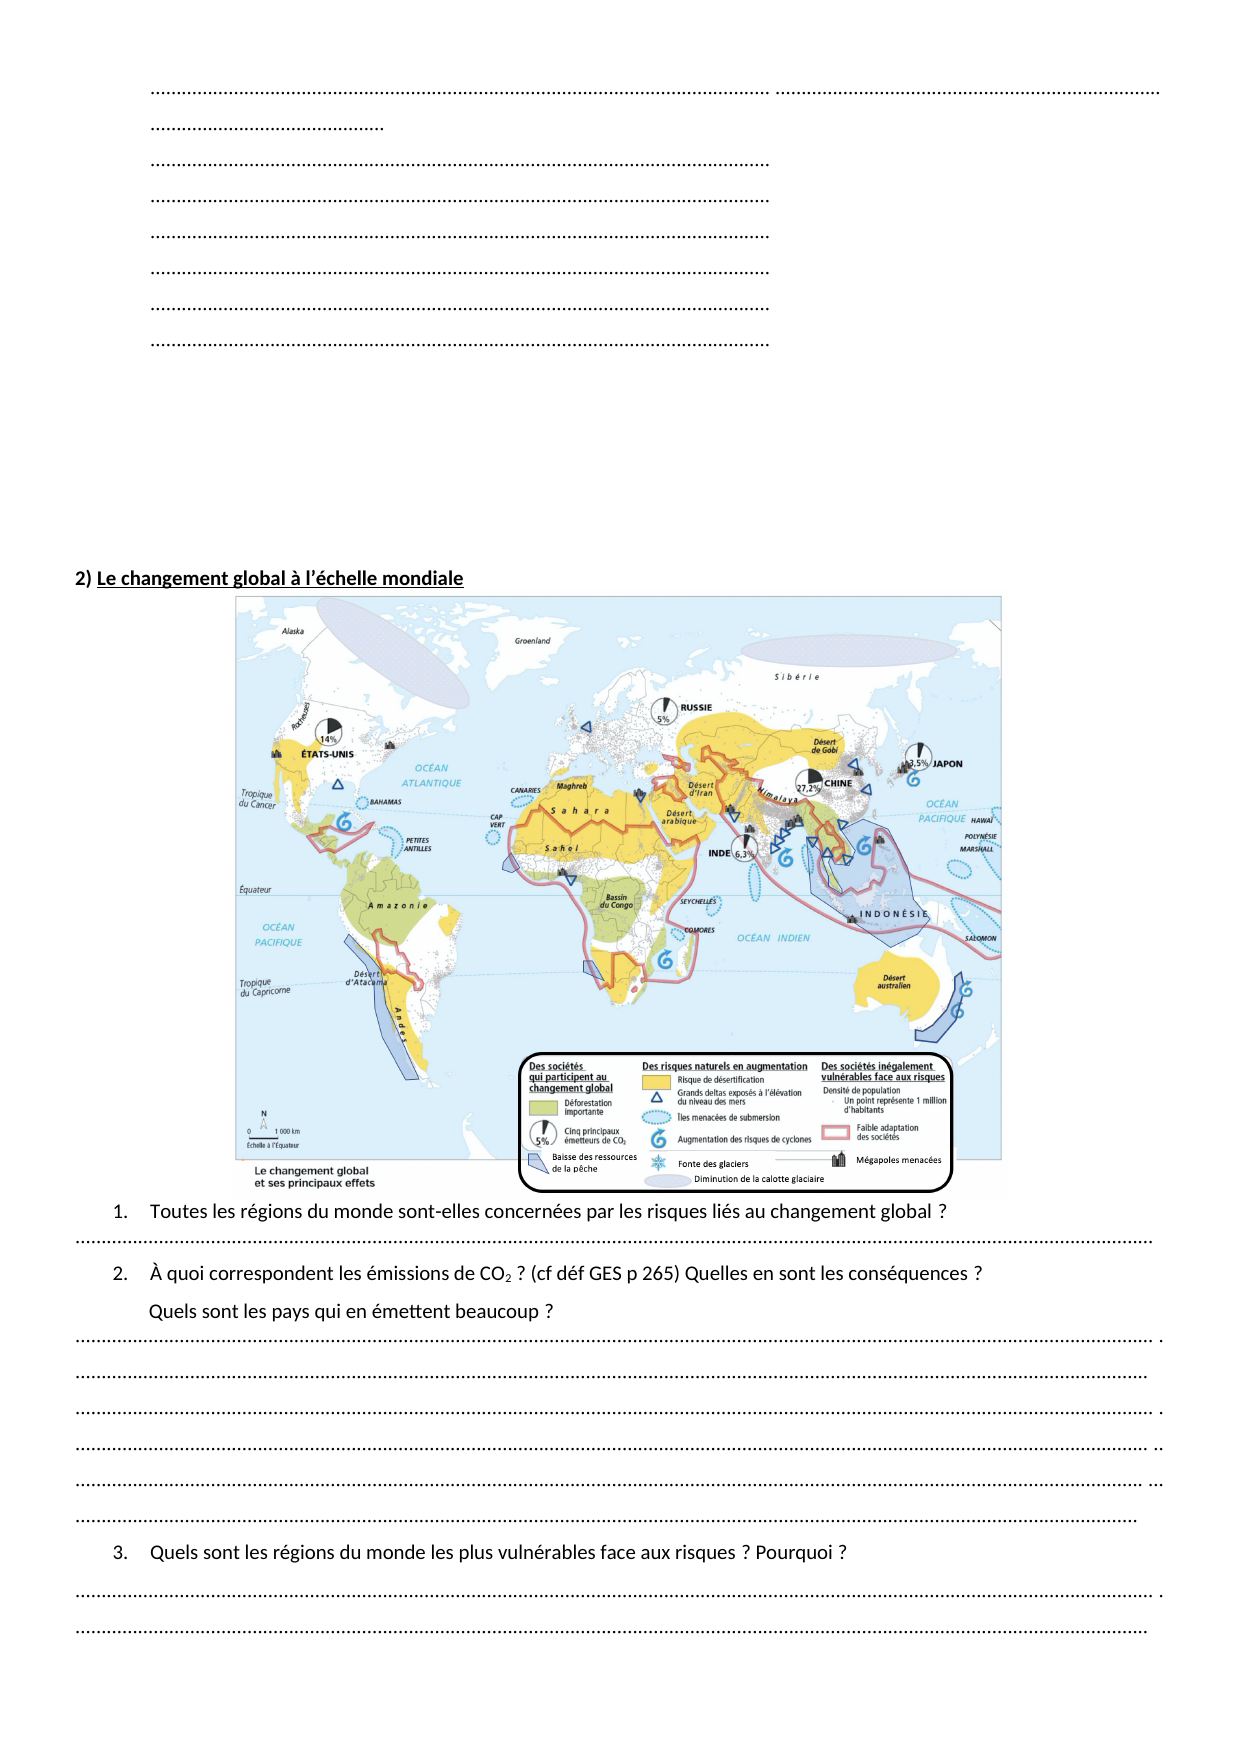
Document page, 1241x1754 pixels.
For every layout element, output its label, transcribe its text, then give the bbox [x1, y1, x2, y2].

list 2) Le changement global à l’échelle mondiale [75, 565, 1165, 591]
list ....................................................................................................................... [150, 147, 1165, 171]
text ............................................................................................................................................................................................................... ............................................................................................................................................................................................................... ............................................................................................................................................................................................................... ............................................................................................................................................................................................................... [75, 1395, 1165, 1527]
list Quels sont les régions du monde les plus vulnérables face aux risques ? Pourquoi ? [112, 1539, 1165, 1565]
list ....................................................................................................................... ....................................................................................................................... [150, 75, 1165, 135]
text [75, 1578, 1165, 1638]
list ....................................................................................................................... [150, 255, 1165, 279]
list ....................................................................................................................... [150, 291, 1165, 315]
text Quels sont les pays qui en émettent beaucoup ? [75, 1298, 1165, 1323]
list À quoi correspondent les émissions de CO2 ? (cf déf GES p 265) Quelles en sont les conséquences ? [112, 1260, 1165, 1285]
list Toutes les régions du monde sont-elles concernées par les risques liés au changement global ? [112, 1198, 1165, 1224]
list ....................................................................................................................... [150, 183, 1165, 207]
list ....................................................................................................................... [150, 327, 1165, 351]
list ....................................................................................................................... [150, 219, 1165, 243]
picture [231, 590, 1009, 1199]
